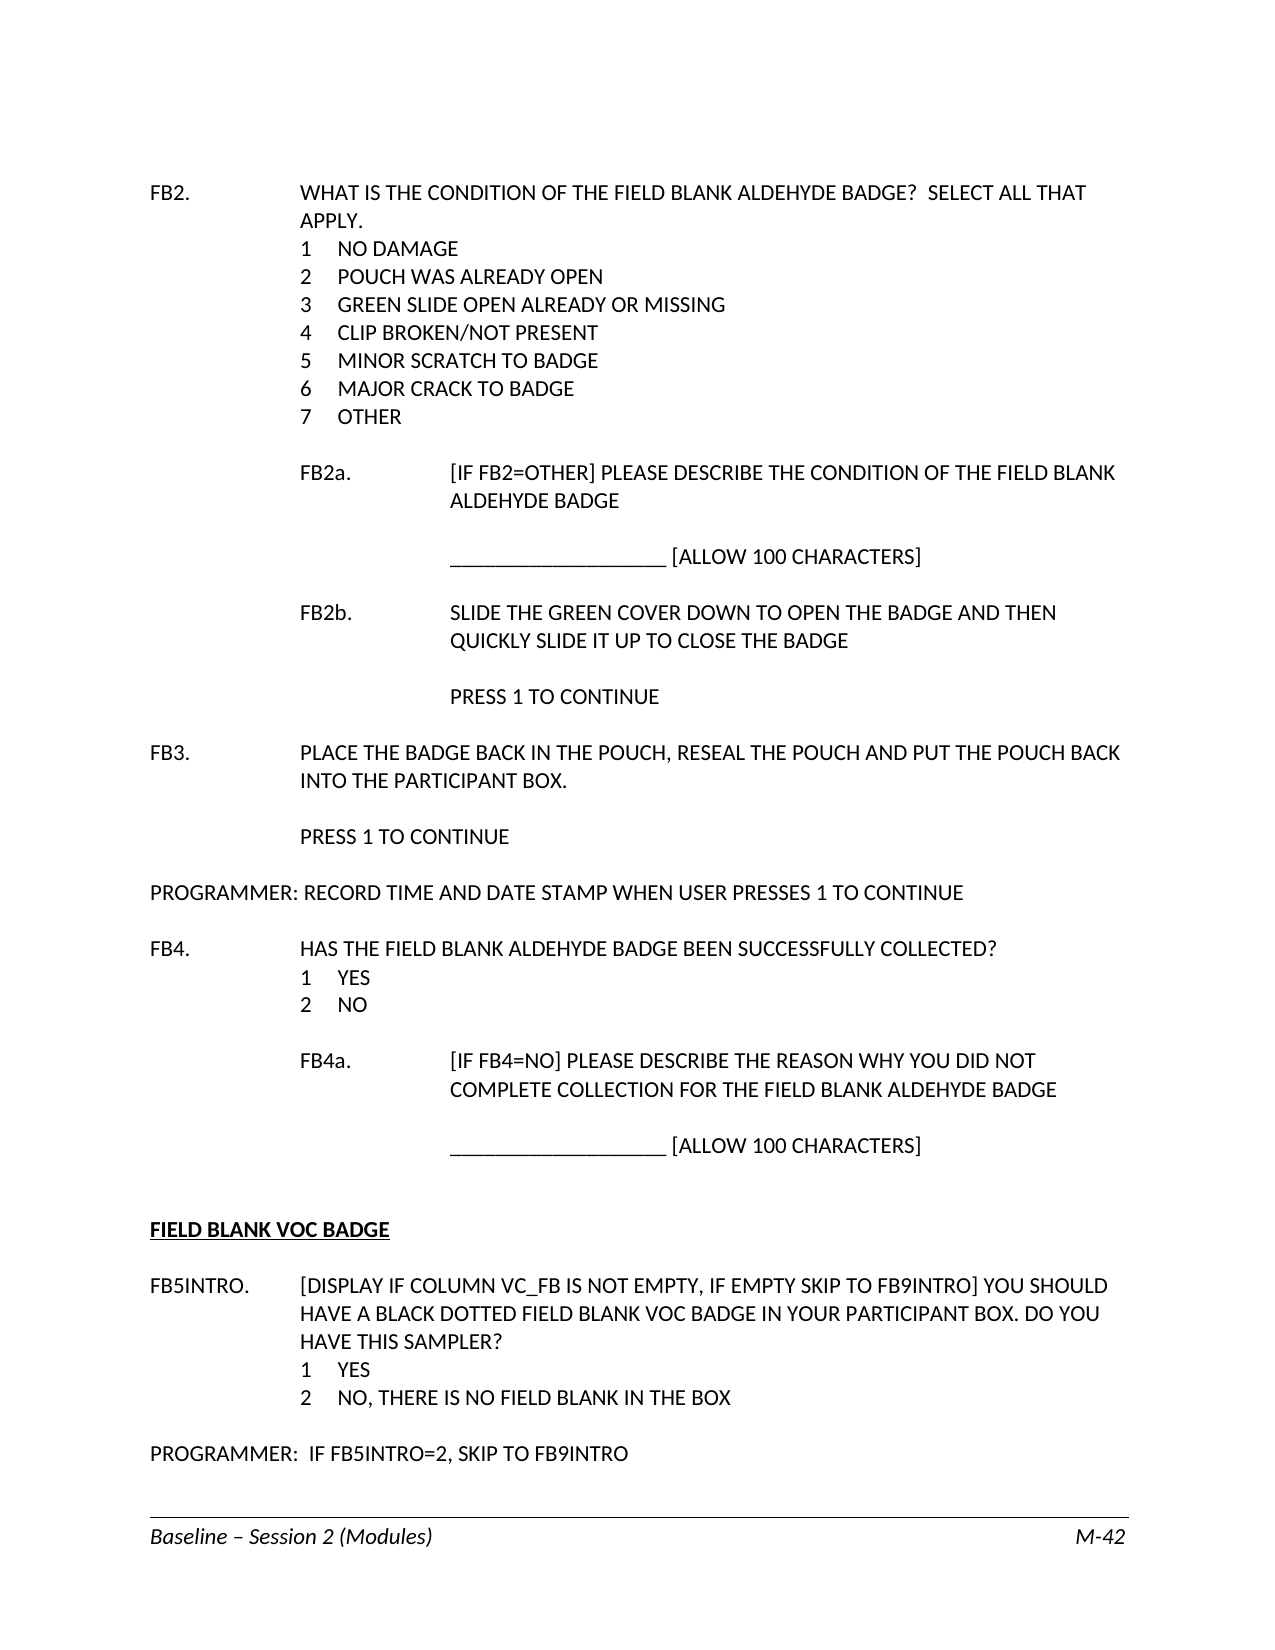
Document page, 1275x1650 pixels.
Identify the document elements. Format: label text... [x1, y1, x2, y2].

text PROGRAMMER: RECORD TIME AND DATE STAMP WHEN USER PRESSES 1 TO CONTINUE [150, 878, 1125, 907]
list OTHER [300, 402, 1125, 430]
list YES [300, 963, 1125, 991]
list POUCH WAS ALREADY OPEN [300, 262, 1125, 290]
text FB2a. [IF FB2=OTHER] PLEASE DESCRIBE THE CONDITION OF THE FIELD BLANK ALDEHYDE BADGE [300, 458, 1125, 514]
text ___________________ [ALLOW 100 CHARACTERS] [300, 542, 1125, 570]
text FB2. WHAT IS THE CONDITION OF THE FIELD BLANK ALDEHYDE BADGE? SELECT ALL THAT APPLY. [150, 178, 1125, 234]
list CLIP BROKEN/NOT PRESENT [300, 318, 1125, 346]
list GREEN SLIDE OPEN ALREADY OR MISSING [300, 290, 1125, 318]
list NO, THERE IS NO FIELD BLANK IN THE BOX [300, 1383, 1125, 1411]
text PRESS 1 TO CONTINUE [300, 822, 1125, 851]
list NO [300, 991, 1125, 1019]
text PROGRAMMER: IF FB5INTRO=2, SKIP TO FB9INTRO [150, 1439, 1125, 1467]
list MAJOR CRACK TO BADGE [300, 374, 1125, 402]
list NO DAMAGE [300, 234, 1125, 262]
text PRESS 1 TO CONTINUE [450, 682, 1125, 710]
text FB3. PLACE THE BADGE BACK IN THE POUCH, RESEAL THE POUCH AND PUT THE POUCH BACK INTO THE PARTICIPANT BOX. [150, 738, 1125, 794]
text FB2b. SLIDE THE GREEN COVER DOWN TO OPEN THE BADGE AND THEN QUICKLY SLIDE IT UP TO CLOSE THE BADGE [300, 598, 1125, 654]
list YES [300, 1355, 1125, 1383]
text ___________________ [ALLOW 100 CHARACTERS] [300, 1131, 1125, 1159]
text FB4a. [IF FB4=NO] PLEASE DESCRIBE THE REASON WHY YOU DID NOT COMPLETE COLLECTION FOR THE FIELD BLANK ALDEHYDE BADGE [300, 1047, 1125, 1103]
text FB4. HAS THE FIELD BLANK ALDEHYDE BADGE BEEN SUCCESSFULLY COLLECTED? [150, 934, 1125, 963]
text FB5INTRO. [DISPLAY IF COLUMN VC_FB IS NOT EMPTY, IF EMPTY SKIP TO FB9INTRO] YOU SHOULD HAVE A BLACK DOTTED FIELD BLANK VOC BADGE IN YOUR PARTICIPANT BOX. DO YOU HAVE THIS SAMPLER? [150, 1271, 1125, 1355]
list MINOR SCRATCH TO BADGE [300, 346, 1125, 374]
text FIELD BLANK VOC BADGE [150, 1215, 1125, 1243]
